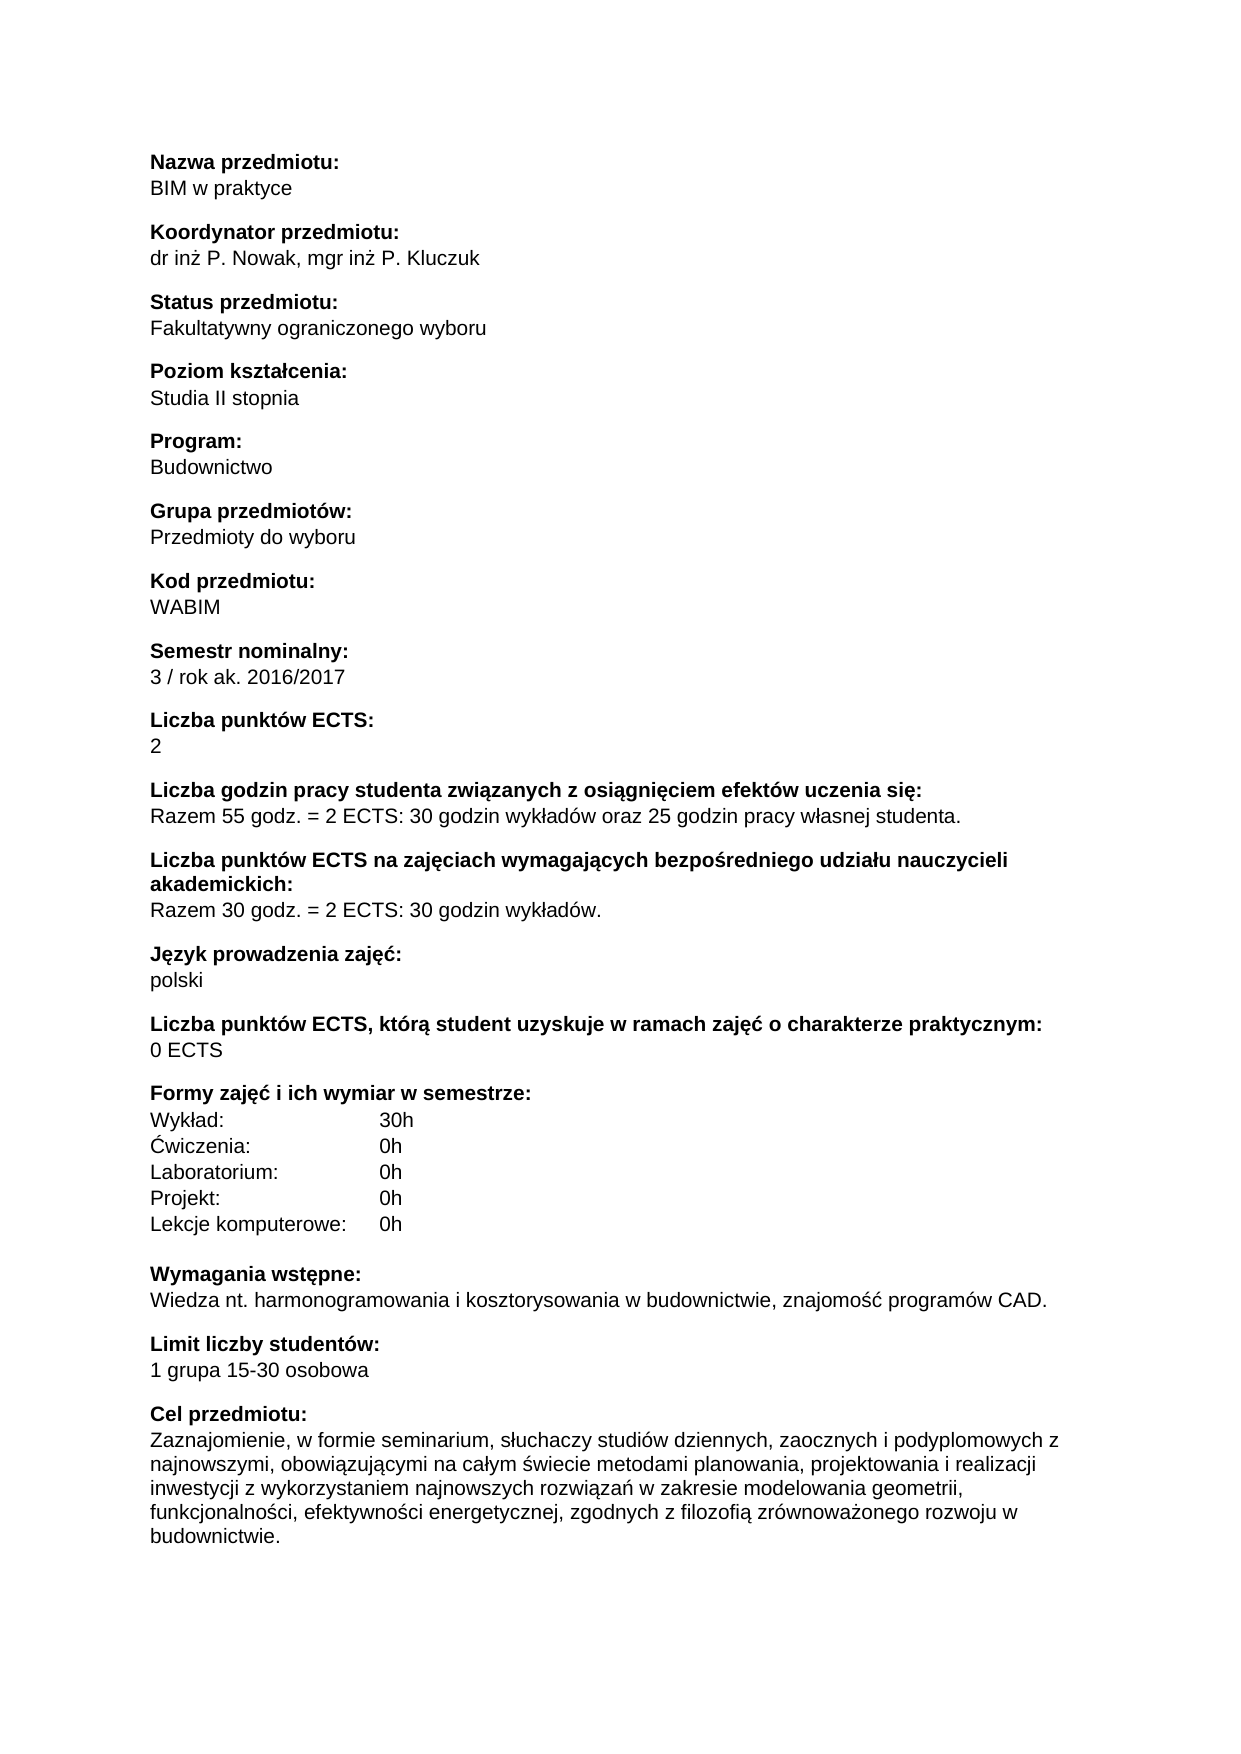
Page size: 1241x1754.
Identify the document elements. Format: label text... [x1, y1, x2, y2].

text Liczba godzin pracy studenta związanych z osiągnięciem efektów uczenia się: [150, 778, 1090, 802]
text Język prowadzenia zajęć: [150, 942, 1090, 966]
table_cell Ćwiczenia: [140, 1134, 367, 1158]
text 3 / rok ak. 2016/2017 [150, 664, 1090, 688]
text Cel przedmiotu: [150, 1402, 1090, 1426]
text polski [150, 968, 1090, 992]
table_header Wykład: [140, 1108, 367, 1132]
text Razem 30 godz. = 2 ECTS: 30 godzin wykładów. [150, 898, 1090, 922]
table_cell 0h [369, 1184, 597, 1210]
text Liczba punktów ECTS, którą student uzyskuje w ramach zajęć o charakterze praktycznym: [150, 1011, 1090, 1035]
text Poziom kształcenia: [150, 359, 1090, 383]
text Przedmioty do wyboru [150, 525, 1090, 549]
table_cell Lekcje komputerowe: [140, 1212, 367, 1236]
text WABIM [150, 595, 1090, 619]
text 0 ECTS [150, 1037, 1090, 1061]
text Nazwa przedmiotu: [150, 150, 1090, 174]
text Wiedza nt. harmonogramowania i kosztorysowania w budownictwie, znajomość programów CAD. [150, 1288, 1090, 1312]
text BIM w praktyce [150, 176, 1090, 200]
text dr inż P. Nowak, mgr inż P. Kluczuk [150, 246, 1090, 270]
text Fakultatywny ograniczonego wyboru [150, 316, 1090, 339]
table_cell 0h [369, 1210, 597, 1236]
text Budownictwo [150, 455, 1090, 479]
table_header 30h [369, 1108, 597, 1132]
table_cell Projekt: [140, 1186, 367, 1210]
text Studia II stopnia [150, 385, 1090, 409]
text Wymagania wstępne: [150, 1262, 1090, 1286]
text Program: [150, 429, 1090, 453]
table_cell Laboratorium: [140, 1160, 367, 1184]
text Kod przedmiotu: [150, 569, 1090, 593]
text Zaznajomienie, w formie seminarium, słuchaczy studiów dziennych, zaocznych i podyplomowych z najnowszymi, obowiązującymi na całym świecie metodami planowania, projektowania i realizacji inwestycji z wykorzystaniem najnowszych rozwiązań w zakresie modelowania geometrii, funkcjonalności, efektywności energetycznej, zgodnych z filozofią zrównoważonego rozwoju w budownictwie. [150, 1428, 1090, 1547]
text Formy zajęć i ich wymiar w semestrze: [150, 1081, 1090, 1105]
text Razem 55 godz. = 2 ECTS: 30 godzin wykładów oraz 25 godzin pracy własnej studenta. [150, 804, 1090, 828]
text 1 grupa 15-30 osobowa [150, 1358, 1090, 1382]
text Status przedmiotu: [150, 289, 1090, 313]
text Liczba punktów ECTS: [150, 708, 1090, 732]
text 2 [150, 734, 1090, 758]
text Grupa przedmiotów: [150, 499, 1090, 523]
text Semestr nominalny: [150, 638, 1090, 662]
text Liczba punktów ECTS na zajęciach wymagających bezpośredniego udziału nauczycieli akademickich: [150, 848, 1090, 896]
text Koordynator przedmiotu: [150, 220, 1090, 244]
text Limit liczby studentów: [150, 1332, 1090, 1356]
table_cell 0h [369, 1158, 597, 1184]
table_cell 0h [369, 1132, 597, 1158]
